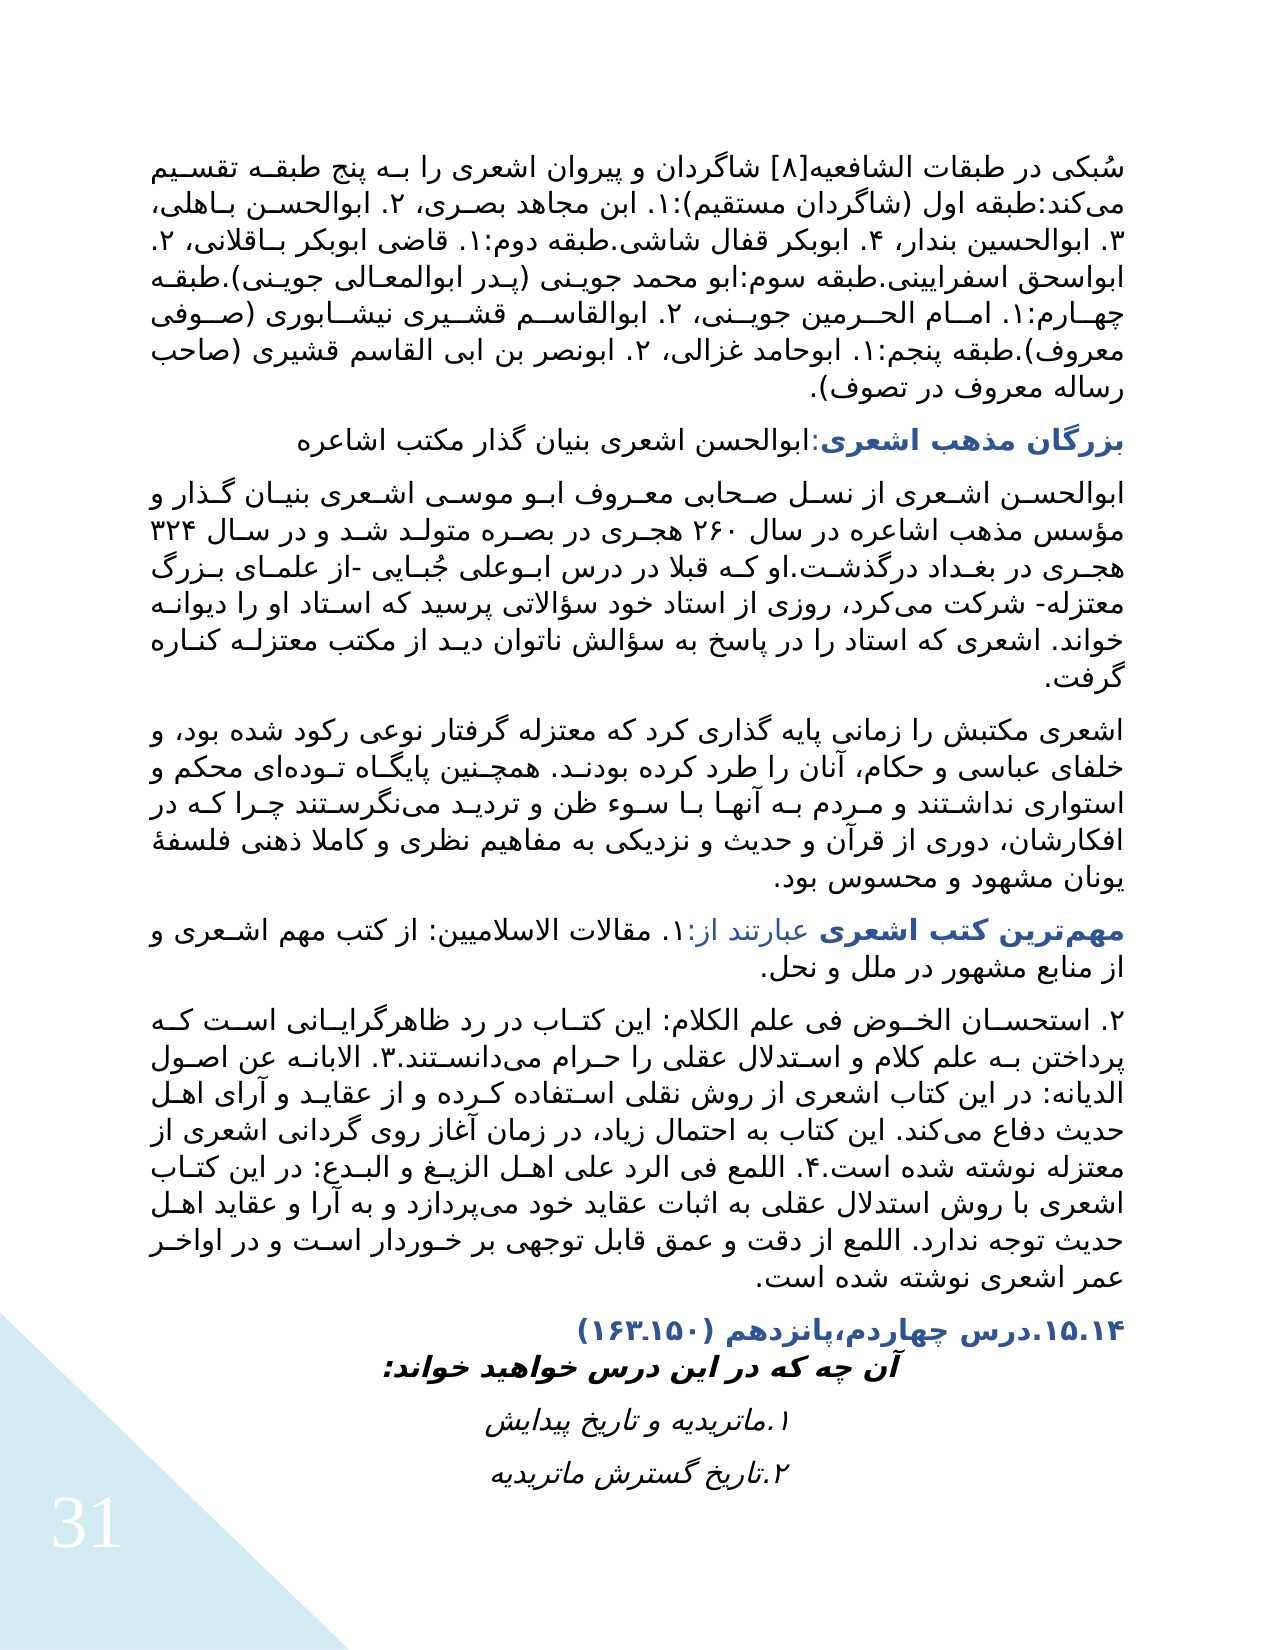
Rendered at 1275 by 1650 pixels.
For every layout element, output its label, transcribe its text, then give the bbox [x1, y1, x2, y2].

text ابوالحسن اشعری از نسل صحابی معروف ابو موسی اشعری بنیان گذار و مؤسس مذهب اشاعره در سال ۲۶۰ هجری در بصره متولد شد و در سال ۳۲۴ هجری در بغداد درگذشت.او که قبلا در درس ابوعلی جُبایی -از علمای بزرگ معتزله- شرکت می‌کرد، روزی از استاد خود سؤالاتی پرسید که استاد او را دیوانه خواند. اشعری که استاد را در پاسخ به سؤالش ناتوان دید از مکتب معتزله کناره گرفت. [150, 477, 1125, 694]
subtitle ۱۵.۱۴.درس چهاردم،پانزدهم (۱۵۰۔۱۶۳) [150, 1313, 1125, 1347]
text اشعری مکتبش را زمانی پایه گذاری کرد که معتزله گرفتار نوعی رکود شده بود، و خلفای عباسی و حکام، آنان را طرد کرده بودند. همچنین پایگاه توده‌ای محکم و استواری نداشتند و مردم به آنها با سوء ظن و تردید می‌نگرستند چرا که در افکارشان، دوری از قرآن و حدیث و نزدیکی به مفاهیم نظری و کاملا ذهنی فلسفۀ یونان مشهود و محسوس بود. [150, 713, 1125, 894]
text سُبکی در طبقات الشافعیه[۸] شاگردان و پیروان اشعری را به پنج طبقه تقسیم می‌کند:طبقه اول (شاگردان مستقیم):۱. ابن مجاهد بصری، ۲. ابوالحسن باهلی، ۳. ابوالحسین بندار، ۴. ابوبکر قفال شاشی.طبقه دوم:۱. قاضی ابوبکر باقلانی، ۲. ابواسحق اسفرایینی.طبقه سوم:ابو محمد جوینی (پدر ابوالمعالی جوینی).طبقه چهارم:۱. امام الحرمین جوینی، ۲. ابوالقاسم قشیری نیشابوری (صوفی معروف).طبقه پنجم:۱. ابوحامد غزالی، ۲. ابونصر بن ابی القاسم قشیری (صاحب رساله معروف در تصوف). [150, 150, 1125, 404]
text ۲. استحسان الخوض فی علم الکلام: این کتاب در رد ظاهرگرایانی است که پرداختن به علم کلام و استدلال عقلی را حرام می‌دانستند.۳. الابانه عن اصول الدیانه: در این کتاب اشعری از روش نقلی استفاده کرده و از عقاید و آرای اهل حدیث دفاع می‌کند. این کتاب به احتمال زیاد، در زمان آغاز روی گردانی اشعری از معتزله نوشته شده است.۴. اللمع فی الرد علی اهل الزیغ و البدع: در این کتاب اشعری با روش استدلال عقلی به اثبات عقاید خود می‌پردازد و به آرا و عقاید اهل حدیث توجه ندارد. اللمع از دقت و عمق قابل توجهی بر خوردار است و در اواخر عمر اشعری نوشته شده است. [150, 1003, 1125, 1294]
text ۲.تاریخ گسترش ماتریدیه [150, 1457, 1125, 1491]
text آن چه که در این درس خواهید خواند: [150, 1350, 1125, 1384]
text بزرگان مذهب اشعری:ابوالحسن اشعری بنیان گذار مکتب اشاعره [150, 423, 1125, 457]
text مهم‌ترین کتب اشعری عبارتند از:۱. مقالات الاسلامیین: از کتب مهم اشعری و از منابع مشهور در ملل و نحل. [150, 913, 1125, 984]
text ۱.ماتریدیه و تاریخ پیدایش [150, 1403, 1125, 1437]
